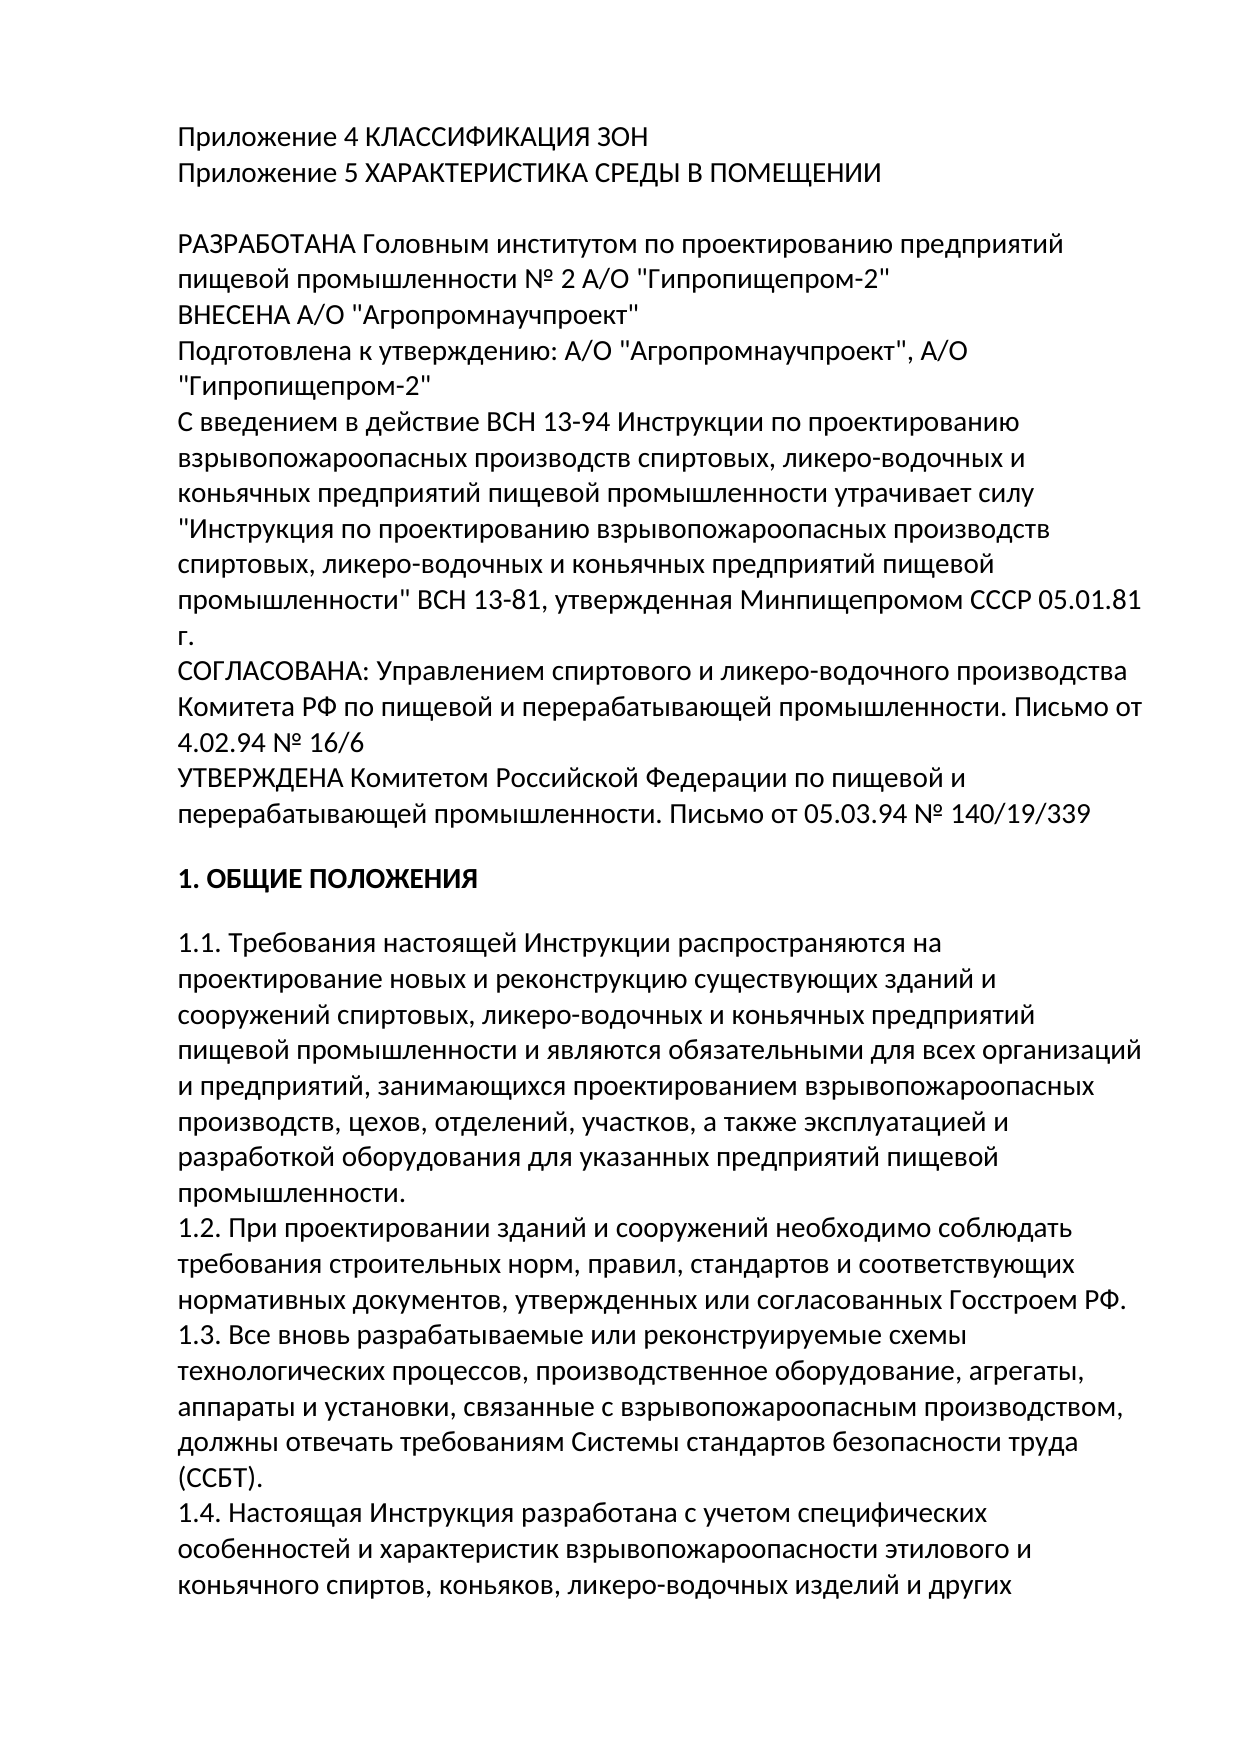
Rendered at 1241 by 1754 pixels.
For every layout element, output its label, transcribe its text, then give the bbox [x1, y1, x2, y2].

text СОГЛАСОВАНА: Управлением спиртового и ликеро-водочного производства Комитета РФ по пищевой и перерабатывающей промышленности. Письмо от 4.02.94 № 16/6 УТВЕРЖДЕНА Комитетом Российской Федерации по пищевой и перерабатывающей промышленности. Письмо от 05.03.94 № 140/19/339 [177, 652, 1152, 831]
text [177, 924, 1152, 1601]
text РАЗРАБОТАНА Головным институтом по проектированию предприятий пищевой промышленности № 2 А/О "Гипропищепром-2" ВНЕСЕНА А/О "Агропромнаучпроект" Подготовлена к утверждению: А/О "Агропромнаучпроект", А/О "Гипропищепром-2" С введением в действие ВСН 13-94 Инструкции по проектированию взрывопожароопасных производств спиртовых, ликеро-водочных и коньячных предприятий пищевой промышленности утрачивает силу "Инструкция по проектированию взрывопожароопасных производств спиртовых, ликеро-водочных и коньячных предприятий пищевой промышленности" ВСН 13-81, утвержденная Минпищепромом СССР 05.01.81 г. [177, 189, 1152, 652]
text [177, 118, 1152, 189]
text 1. ОБЩИЕ ПОЛОЖЕНИЯ [177, 860, 1152, 895]
